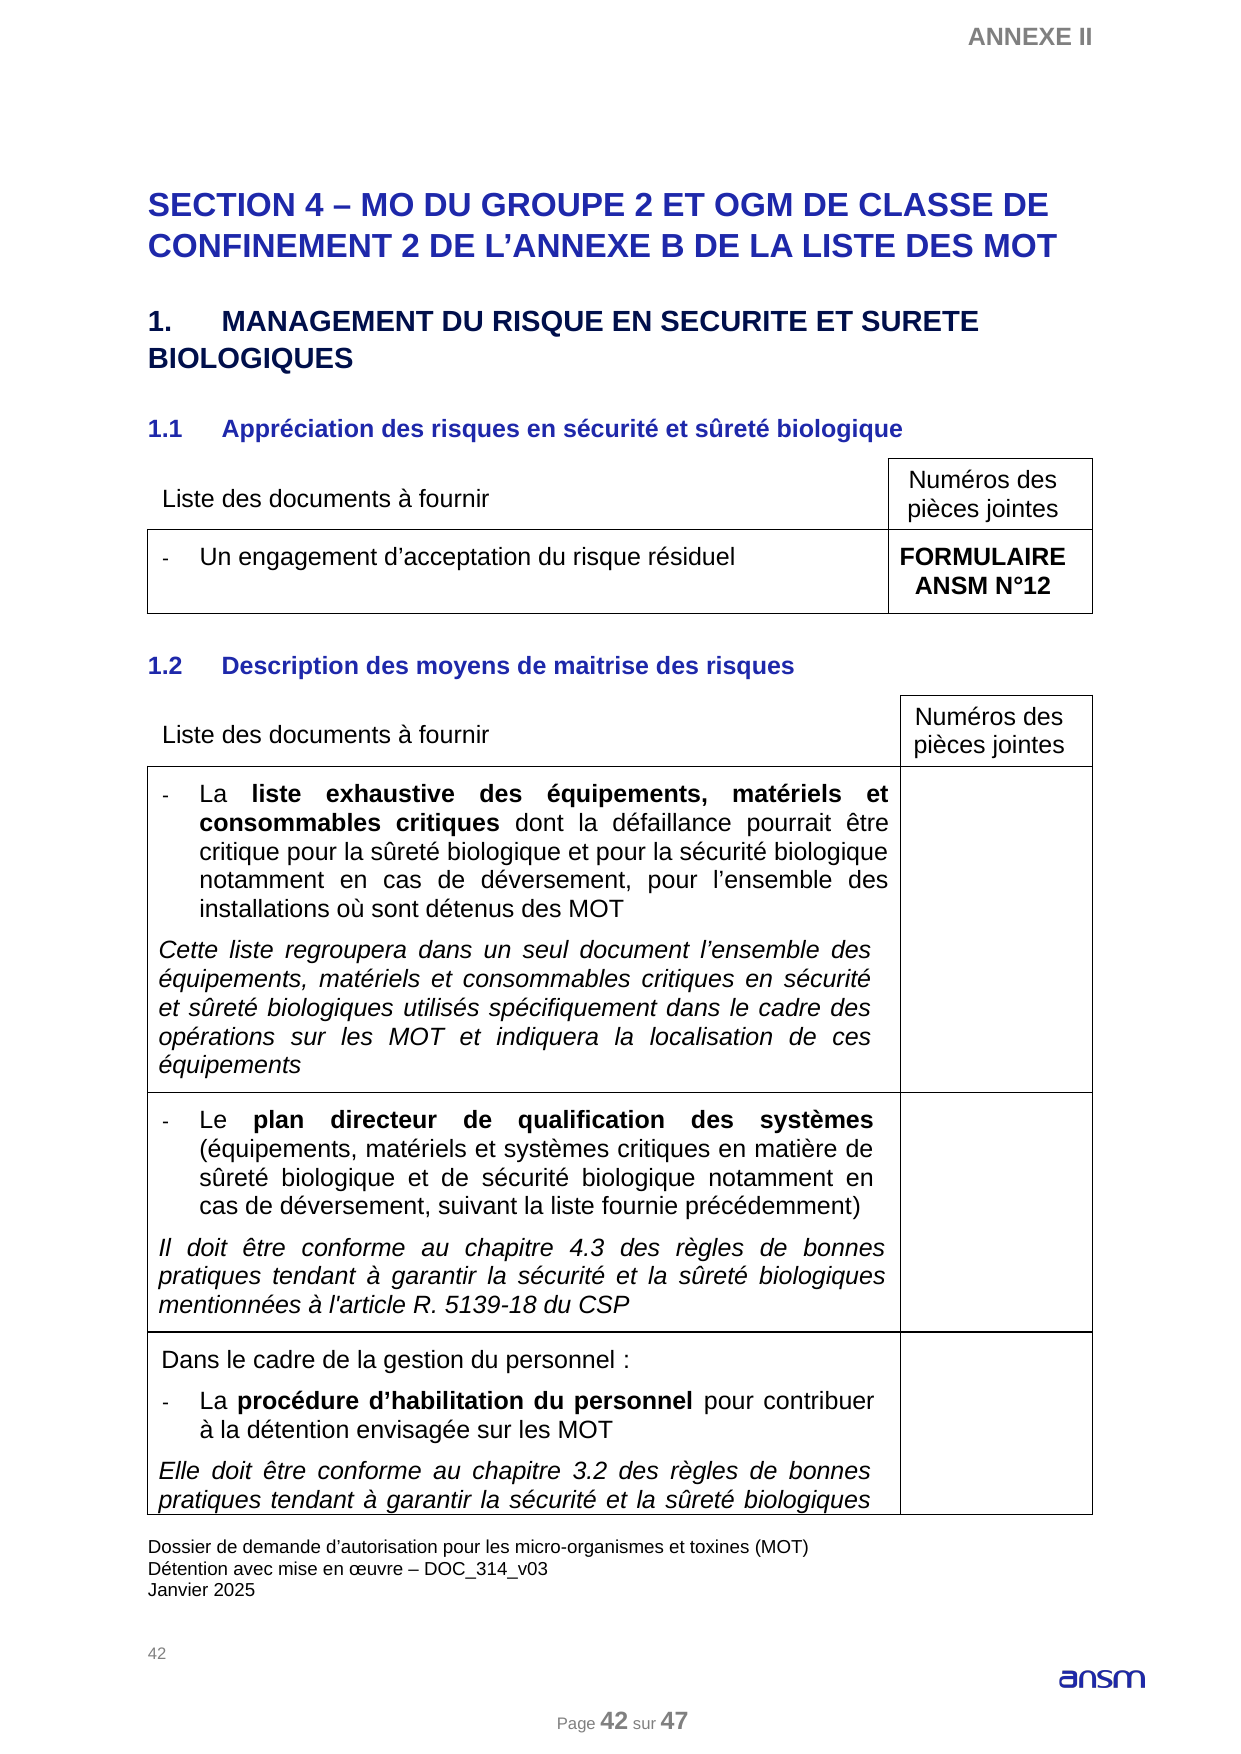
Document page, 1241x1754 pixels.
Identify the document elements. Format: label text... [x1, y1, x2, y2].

table_cell [901, 1093, 1092, 1331]
table_header Liste des documents à fournir [147, 695, 900, 766]
table_header Numéros des pièces jointes [889, 459, 1092, 529]
text 1.2 Description des moyens de maitrise des risques [148, 651, 1093, 680]
table_cell Le plan directeur de qualification des systèmes (équipements, matériels et systèmes critiques en matière de sûreté biologique et de sécurité biologique notamment en cas de déversement, suivant la liste fournie précédemment) Il doit être conforme au chapitre 4.3 des règles de bonnes pratiques tendant à garantir la sécurité et la sûreté biologiques mentionnées à l'article R. 5139-18 du CSP [148, 1093, 900, 1331]
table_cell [148, 1333, 900, 1514]
table_cell FORMULAIRE ANSM N°12 [889, 530, 1092, 612]
text SECTION 4 – MO DU GROUPE 2 ET OGM DE CLASSE DE CONFINEMENT 2 DE L’ANNEXE B DE LA LISTE DES MOT [148, 185, 1093, 265]
table_cell La liste exhaustive des équipements, matériels et consommables critiques dont la défaillance pourrait être critique pour la sûreté biologique et pour la sécurité biologique notamment en cas de déversement, pour l’ensemble des installations où sont détenus des MOT Cette liste regroupera dans un seul document l’ensemble des équipements, matériels et consommables critiques en sécurité et sûreté biologiques utilisés spécifiquement dans le cadre des opérations sur les MOT et indiquera la localisation de ces équipements [148, 767, 900, 1092]
table_cell [901, 1333, 1092, 1514]
text 1.1 Appréciation des risques en sécurité et sûreté biologique [148, 414, 1093, 443]
table_cell Un engagement d’acceptation du risque résiduel [148, 530, 888, 612]
text 1. MANAGEMENT DU RISQUE EN SECURITE ET SURETE BIOLOGIQUES [148, 304, 1093, 374]
table_header Liste des documents à fournir [147, 458, 888, 529]
table_header Numéros des pièces jointes [901, 696, 1092, 766]
picture [1059, 1670, 1145, 1688]
table_cell [901, 767, 1092, 1092]
